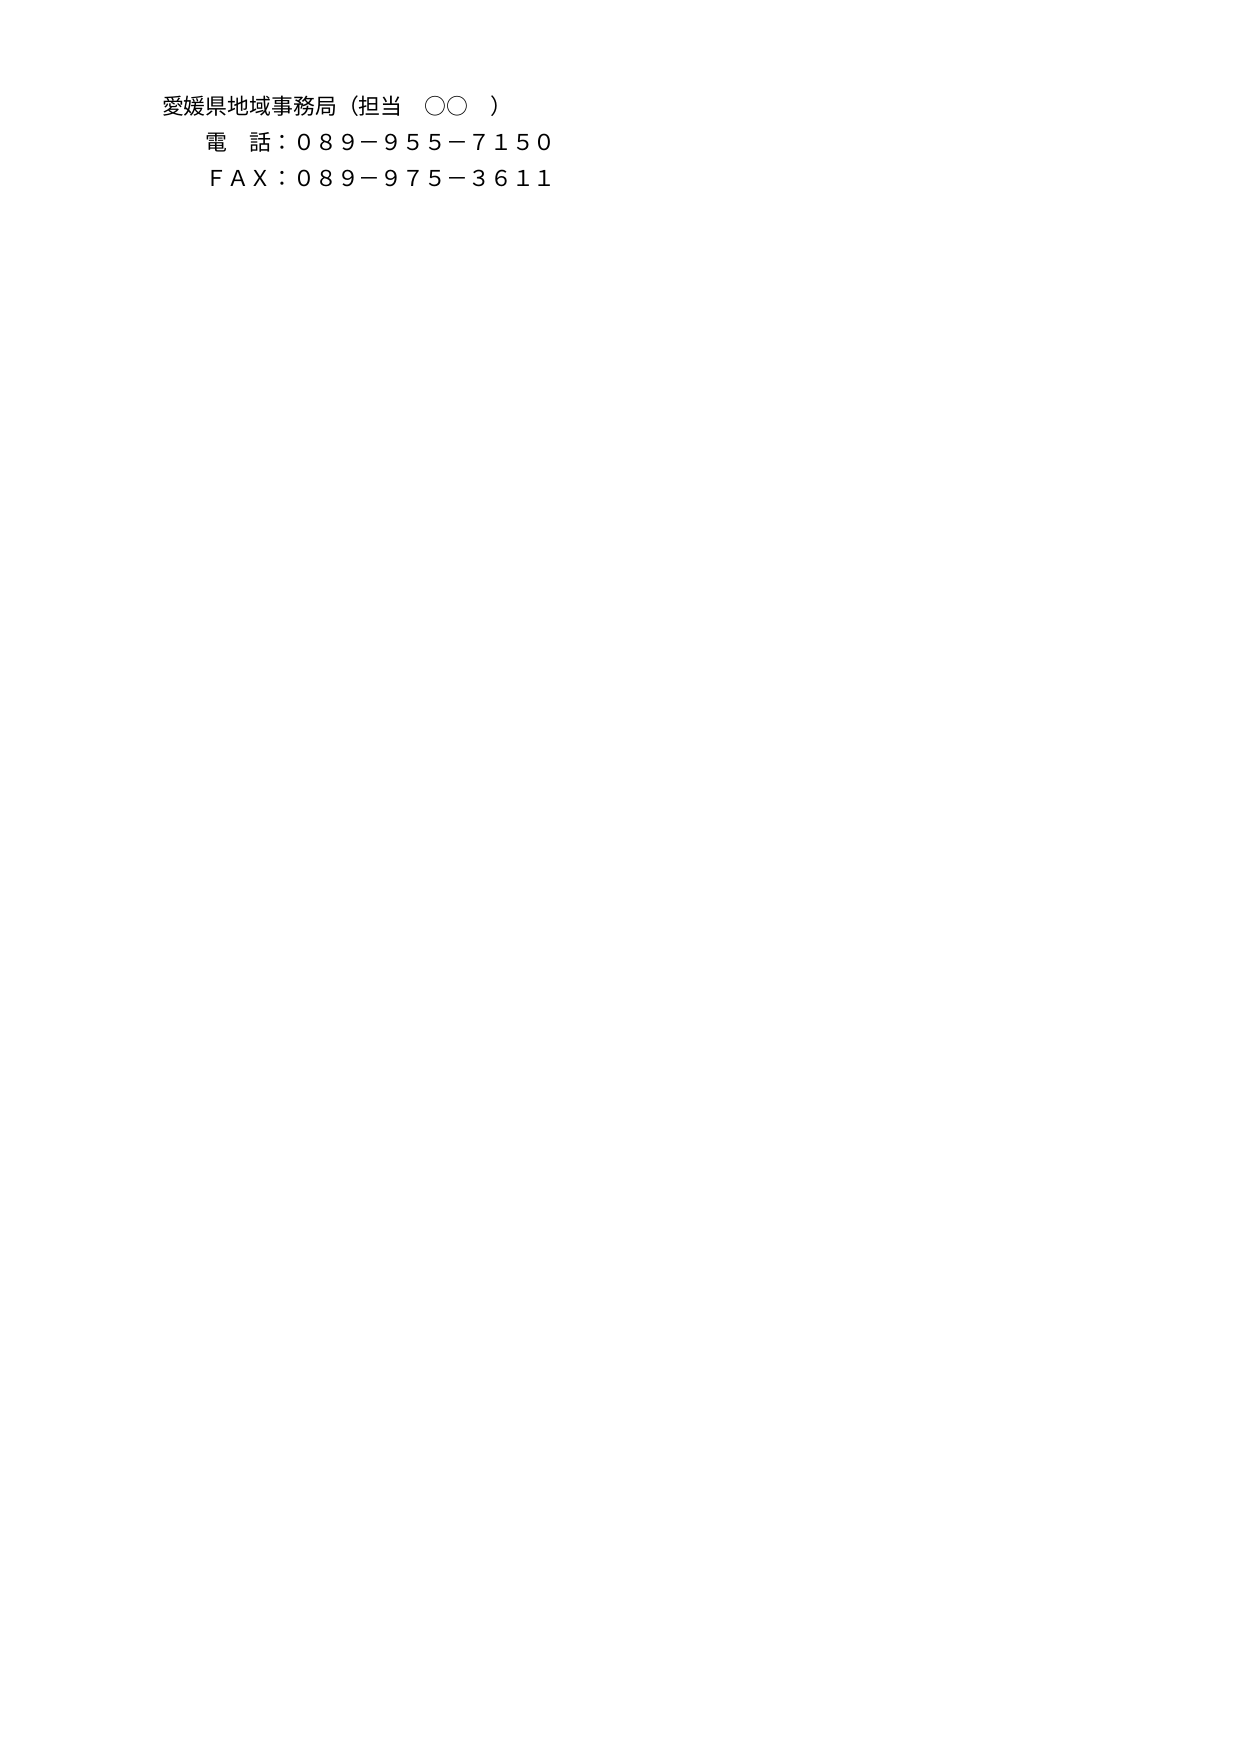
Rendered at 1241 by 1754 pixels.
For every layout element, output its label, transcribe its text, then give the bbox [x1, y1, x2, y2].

text ＦＡＸ：０８９－９７５－３６１１ [118, 161, 1122, 193]
text 愛媛県地域事務局（担当 ○○ ） [118, 89, 1122, 120]
text 電 話：０８９－９５５－７１５０ [118, 125, 1122, 157]
